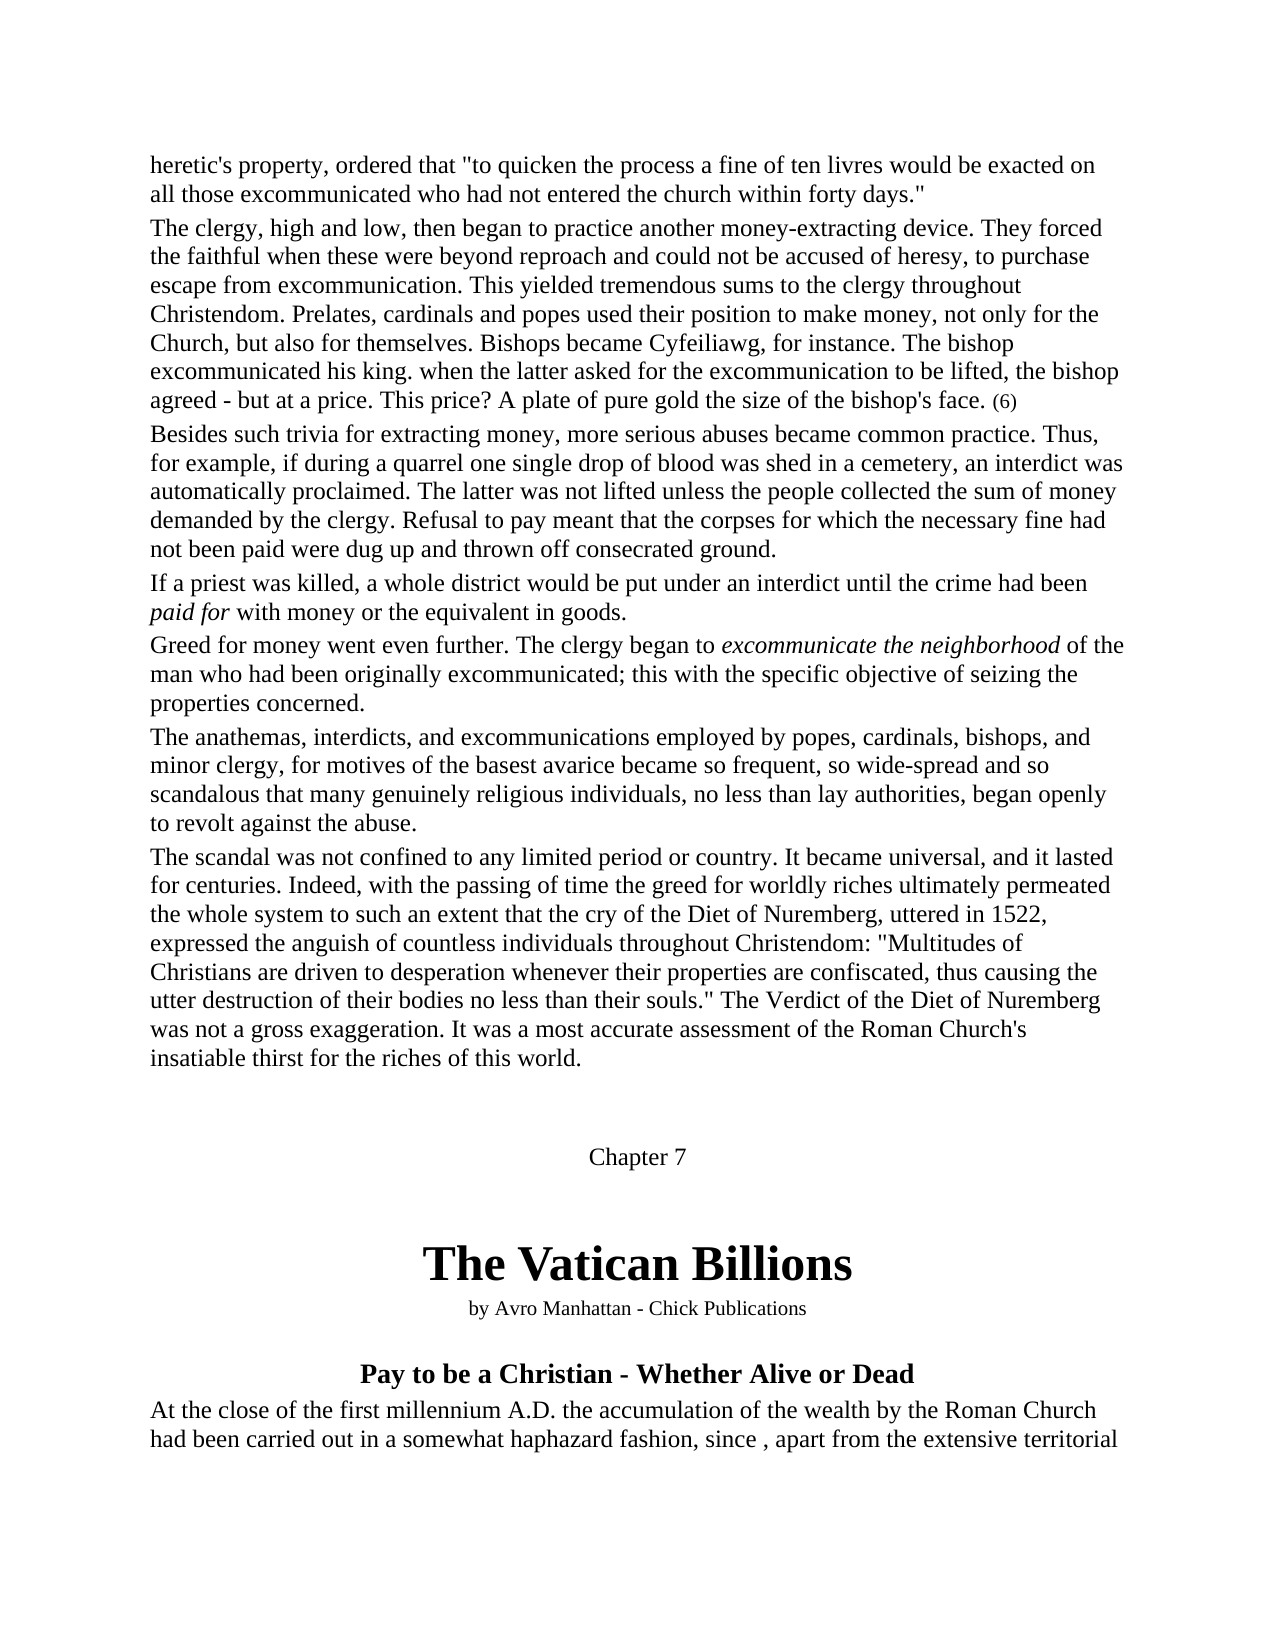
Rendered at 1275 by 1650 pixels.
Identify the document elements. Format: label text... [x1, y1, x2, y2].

text Greed for money went even further. The clergy began to excommunicate the neighborhood of the man who had been originally excommunicated; this with the specific objective of seizing the properties concerned. [150, 630, 1125, 717]
text The scandal was not confined to any limited period or country. It became universal, and it lasted for centuries. Indeed, with the passing of time the greed for worldly riches ultimately permeated the whole system to such an extent that the cry of the Diet of Nuremberg, uttered in 1522, expressed the anguish of countless individuals throughout Christendom: "Multitudes of Christians are driven to desperation whenever their properties are confiscated, thus causing the utter destruction of their bodies no less than their souls." The Verdict of the Diet of Nuremberg was not a gross exaggeration. It was a most accurate assessment of the Roman Church's insatiable thirst for the riches of this world. [150, 842, 1125, 1072]
text by Avro Manhattan - Chick Publications [150, 1296, 1125, 1320]
text Besides such trivia for extracting money, more serious abuses became common practice. Thus, for example, if during a quarrel one single drop of blood was shed in a cemetery, an interdict was automatically proclaimed. The latter was not lifted unless the people collected the sum of money demanded by the clergy. Refusal to pay meant that the corpses for which the necessary fine had not been paid were dug up and thrown off consecrated ground. [150, 419, 1125, 563]
text The anathemas, interdicts, and excommunications employed by popes, cardinals, bishops, and minor clergy, for motives of the basest avarice became so frequent, so wide-spread and so scandalous that many genuinely religious individuals, no less than lay authorities, began openly to revolt against the abuse. [150, 722, 1125, 837]
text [150, 150, 1125, 207]
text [150, 1395, 1125, 1452]
text Pay to be a Christian - Whether Alive or Dead [150, 1325, 1125, 1390]
text Chapter 7 [150, 1142, 1125, 1171]
text The Vatican Billions [150, 1176, 1125, 1291]
text The clergy, high and low, then began to practice another money-extracting device. They forced the faithful when these were beyond reproach and could not be accused of heresy, to purchase escape from excommunication. This yielded tremendous sums to the clergy throughout Christendom. Prelates, cardinals and popes used their position to make money, not only for the Church, but also for themselves. Bishops became Cyfeiliawg, for instance. The bishop excommunicated his king. when the latter asked for the excommunication to be lifted, the bishop agreed - but at a price. This price? A plate of pure gold the size of the bishop's face. (6) [150, 213, 1125, 414]
text If a priest was killed, a whole district would be put under an interdict until the crime had been paid for with money or the equivalent in goods. [150, 568, 1125, 625]
